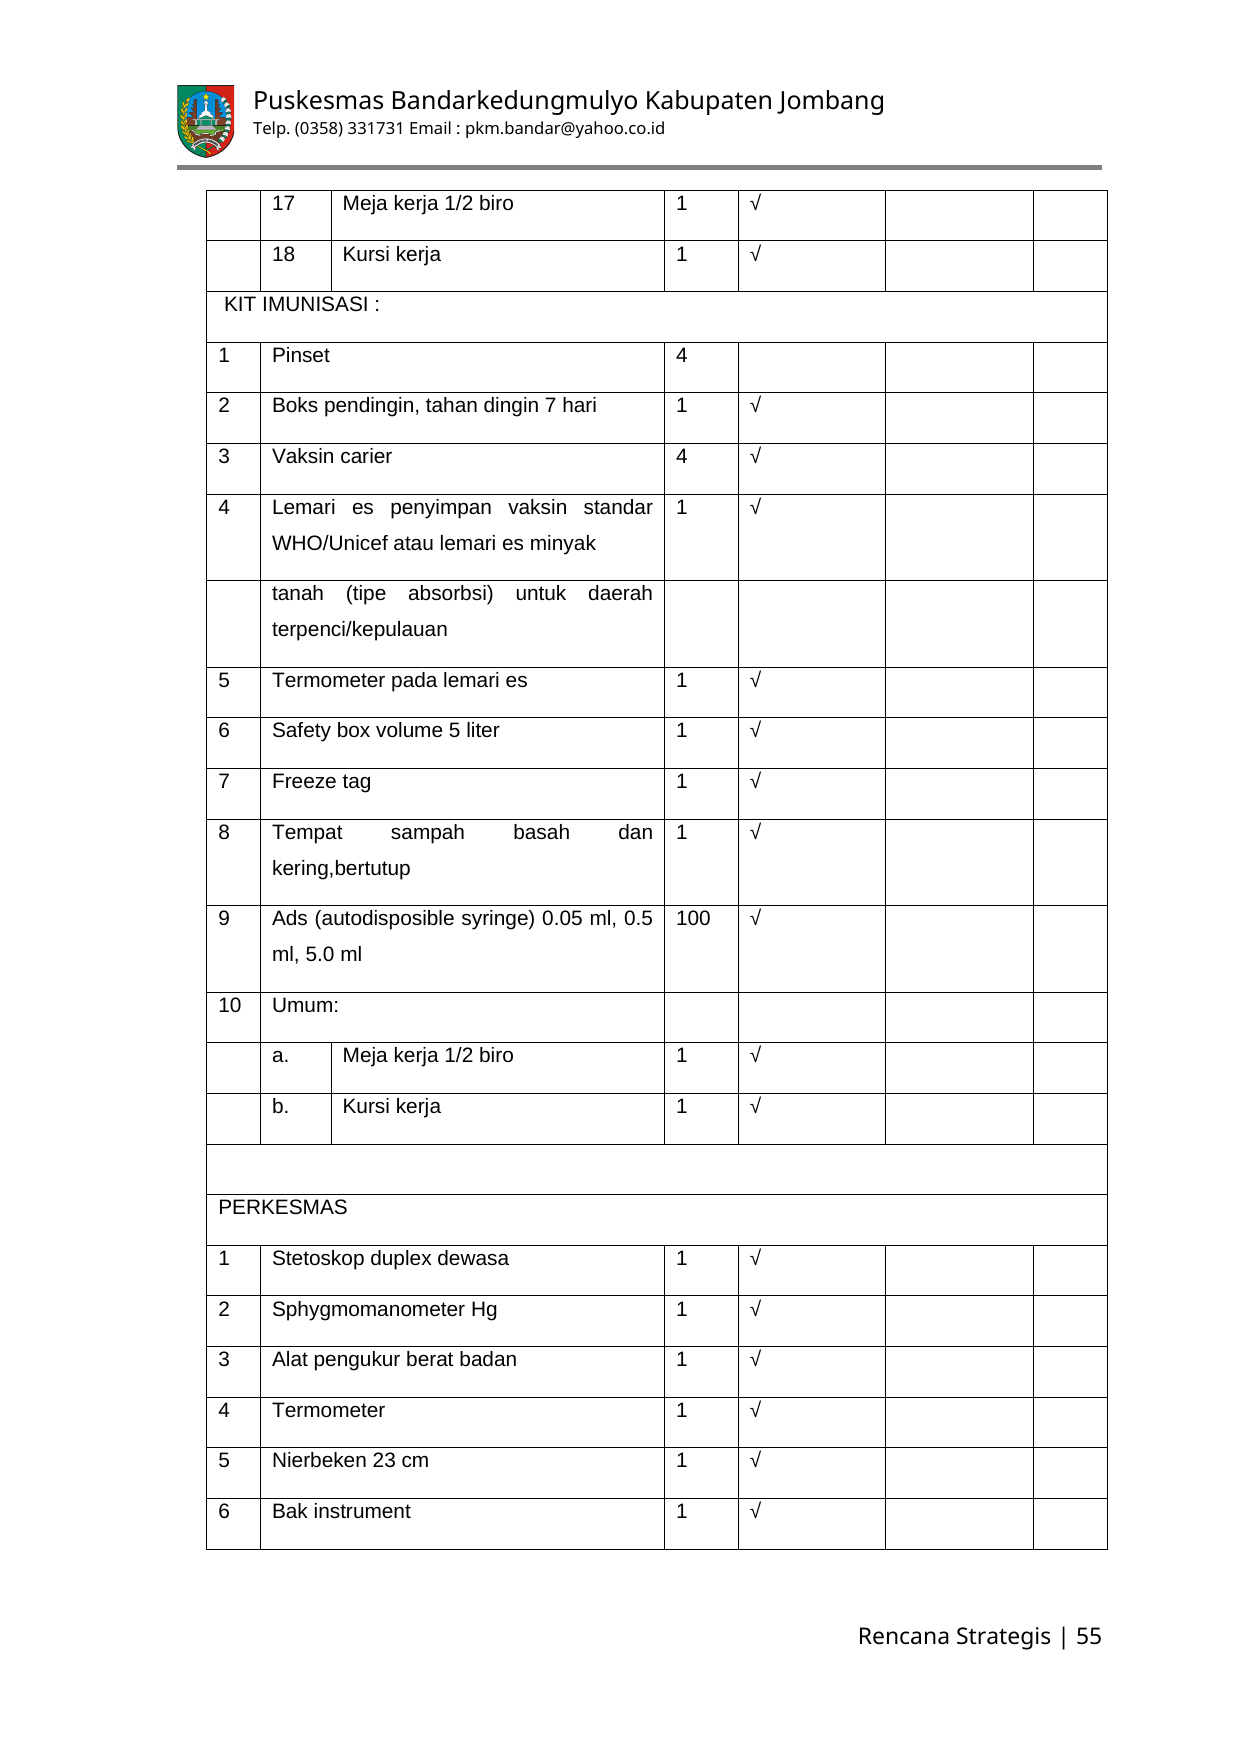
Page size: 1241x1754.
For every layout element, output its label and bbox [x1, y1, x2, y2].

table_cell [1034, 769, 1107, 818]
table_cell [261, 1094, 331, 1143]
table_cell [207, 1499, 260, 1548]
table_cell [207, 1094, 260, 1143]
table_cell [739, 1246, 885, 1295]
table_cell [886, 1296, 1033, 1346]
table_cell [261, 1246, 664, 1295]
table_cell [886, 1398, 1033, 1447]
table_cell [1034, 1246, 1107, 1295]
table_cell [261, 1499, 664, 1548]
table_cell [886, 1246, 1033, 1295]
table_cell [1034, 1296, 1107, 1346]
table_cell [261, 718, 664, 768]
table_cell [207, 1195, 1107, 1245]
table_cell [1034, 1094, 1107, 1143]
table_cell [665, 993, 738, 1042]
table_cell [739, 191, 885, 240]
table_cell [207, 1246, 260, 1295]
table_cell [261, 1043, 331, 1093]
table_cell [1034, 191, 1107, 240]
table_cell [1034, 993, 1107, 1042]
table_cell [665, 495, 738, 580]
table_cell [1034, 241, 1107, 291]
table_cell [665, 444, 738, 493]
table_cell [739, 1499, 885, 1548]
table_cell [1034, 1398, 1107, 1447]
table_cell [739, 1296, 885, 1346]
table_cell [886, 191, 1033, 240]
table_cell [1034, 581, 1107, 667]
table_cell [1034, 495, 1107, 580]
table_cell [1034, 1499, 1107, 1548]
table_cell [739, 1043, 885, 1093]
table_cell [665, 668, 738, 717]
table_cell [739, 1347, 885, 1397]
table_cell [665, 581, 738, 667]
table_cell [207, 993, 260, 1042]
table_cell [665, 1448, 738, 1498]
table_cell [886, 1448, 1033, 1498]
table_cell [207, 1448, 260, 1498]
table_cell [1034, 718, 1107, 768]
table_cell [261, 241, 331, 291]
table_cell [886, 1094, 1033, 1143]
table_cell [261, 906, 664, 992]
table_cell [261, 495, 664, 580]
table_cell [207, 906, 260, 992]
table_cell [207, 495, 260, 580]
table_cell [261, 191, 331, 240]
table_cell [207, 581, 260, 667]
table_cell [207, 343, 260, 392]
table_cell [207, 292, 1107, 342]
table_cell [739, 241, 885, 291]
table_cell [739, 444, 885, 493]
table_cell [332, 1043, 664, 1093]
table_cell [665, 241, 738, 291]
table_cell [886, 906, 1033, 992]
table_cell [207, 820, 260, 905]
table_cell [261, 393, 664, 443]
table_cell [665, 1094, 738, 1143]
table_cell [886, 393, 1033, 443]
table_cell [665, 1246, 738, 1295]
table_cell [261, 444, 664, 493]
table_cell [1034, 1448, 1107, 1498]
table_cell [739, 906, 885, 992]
picture [177, 85, 235, 158]
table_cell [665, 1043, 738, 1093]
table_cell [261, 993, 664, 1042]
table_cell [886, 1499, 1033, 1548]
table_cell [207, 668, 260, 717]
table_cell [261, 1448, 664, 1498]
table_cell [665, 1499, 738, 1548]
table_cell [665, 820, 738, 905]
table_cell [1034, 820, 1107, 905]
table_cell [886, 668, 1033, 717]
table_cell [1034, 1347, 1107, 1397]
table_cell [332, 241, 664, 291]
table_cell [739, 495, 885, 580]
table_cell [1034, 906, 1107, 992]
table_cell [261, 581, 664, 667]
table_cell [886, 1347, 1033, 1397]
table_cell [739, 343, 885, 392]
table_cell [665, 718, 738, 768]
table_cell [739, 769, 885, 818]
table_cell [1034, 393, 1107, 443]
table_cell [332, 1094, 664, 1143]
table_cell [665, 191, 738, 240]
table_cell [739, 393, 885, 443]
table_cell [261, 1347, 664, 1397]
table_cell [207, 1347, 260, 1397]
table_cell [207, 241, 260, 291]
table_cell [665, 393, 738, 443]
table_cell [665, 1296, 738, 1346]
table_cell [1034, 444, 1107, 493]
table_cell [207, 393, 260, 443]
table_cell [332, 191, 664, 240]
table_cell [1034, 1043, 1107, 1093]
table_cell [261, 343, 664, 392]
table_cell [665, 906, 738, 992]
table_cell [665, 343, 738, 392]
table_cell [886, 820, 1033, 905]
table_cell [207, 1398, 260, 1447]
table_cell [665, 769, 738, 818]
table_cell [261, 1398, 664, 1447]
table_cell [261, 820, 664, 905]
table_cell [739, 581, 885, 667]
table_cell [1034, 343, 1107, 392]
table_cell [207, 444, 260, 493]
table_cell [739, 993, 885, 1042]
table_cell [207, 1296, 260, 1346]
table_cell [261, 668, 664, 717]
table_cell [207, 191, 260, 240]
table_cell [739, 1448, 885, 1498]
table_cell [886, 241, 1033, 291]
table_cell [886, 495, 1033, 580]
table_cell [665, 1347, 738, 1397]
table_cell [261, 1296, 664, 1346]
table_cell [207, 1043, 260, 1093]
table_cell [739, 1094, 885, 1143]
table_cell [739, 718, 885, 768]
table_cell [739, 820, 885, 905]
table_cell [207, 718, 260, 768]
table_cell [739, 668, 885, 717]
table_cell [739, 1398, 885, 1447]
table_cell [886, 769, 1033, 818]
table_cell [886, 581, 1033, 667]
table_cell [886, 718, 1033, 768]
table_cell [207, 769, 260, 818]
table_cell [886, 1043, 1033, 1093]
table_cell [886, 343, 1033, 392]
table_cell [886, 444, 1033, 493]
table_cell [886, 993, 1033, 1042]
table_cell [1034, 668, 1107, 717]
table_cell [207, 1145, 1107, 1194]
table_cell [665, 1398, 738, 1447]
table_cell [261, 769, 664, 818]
